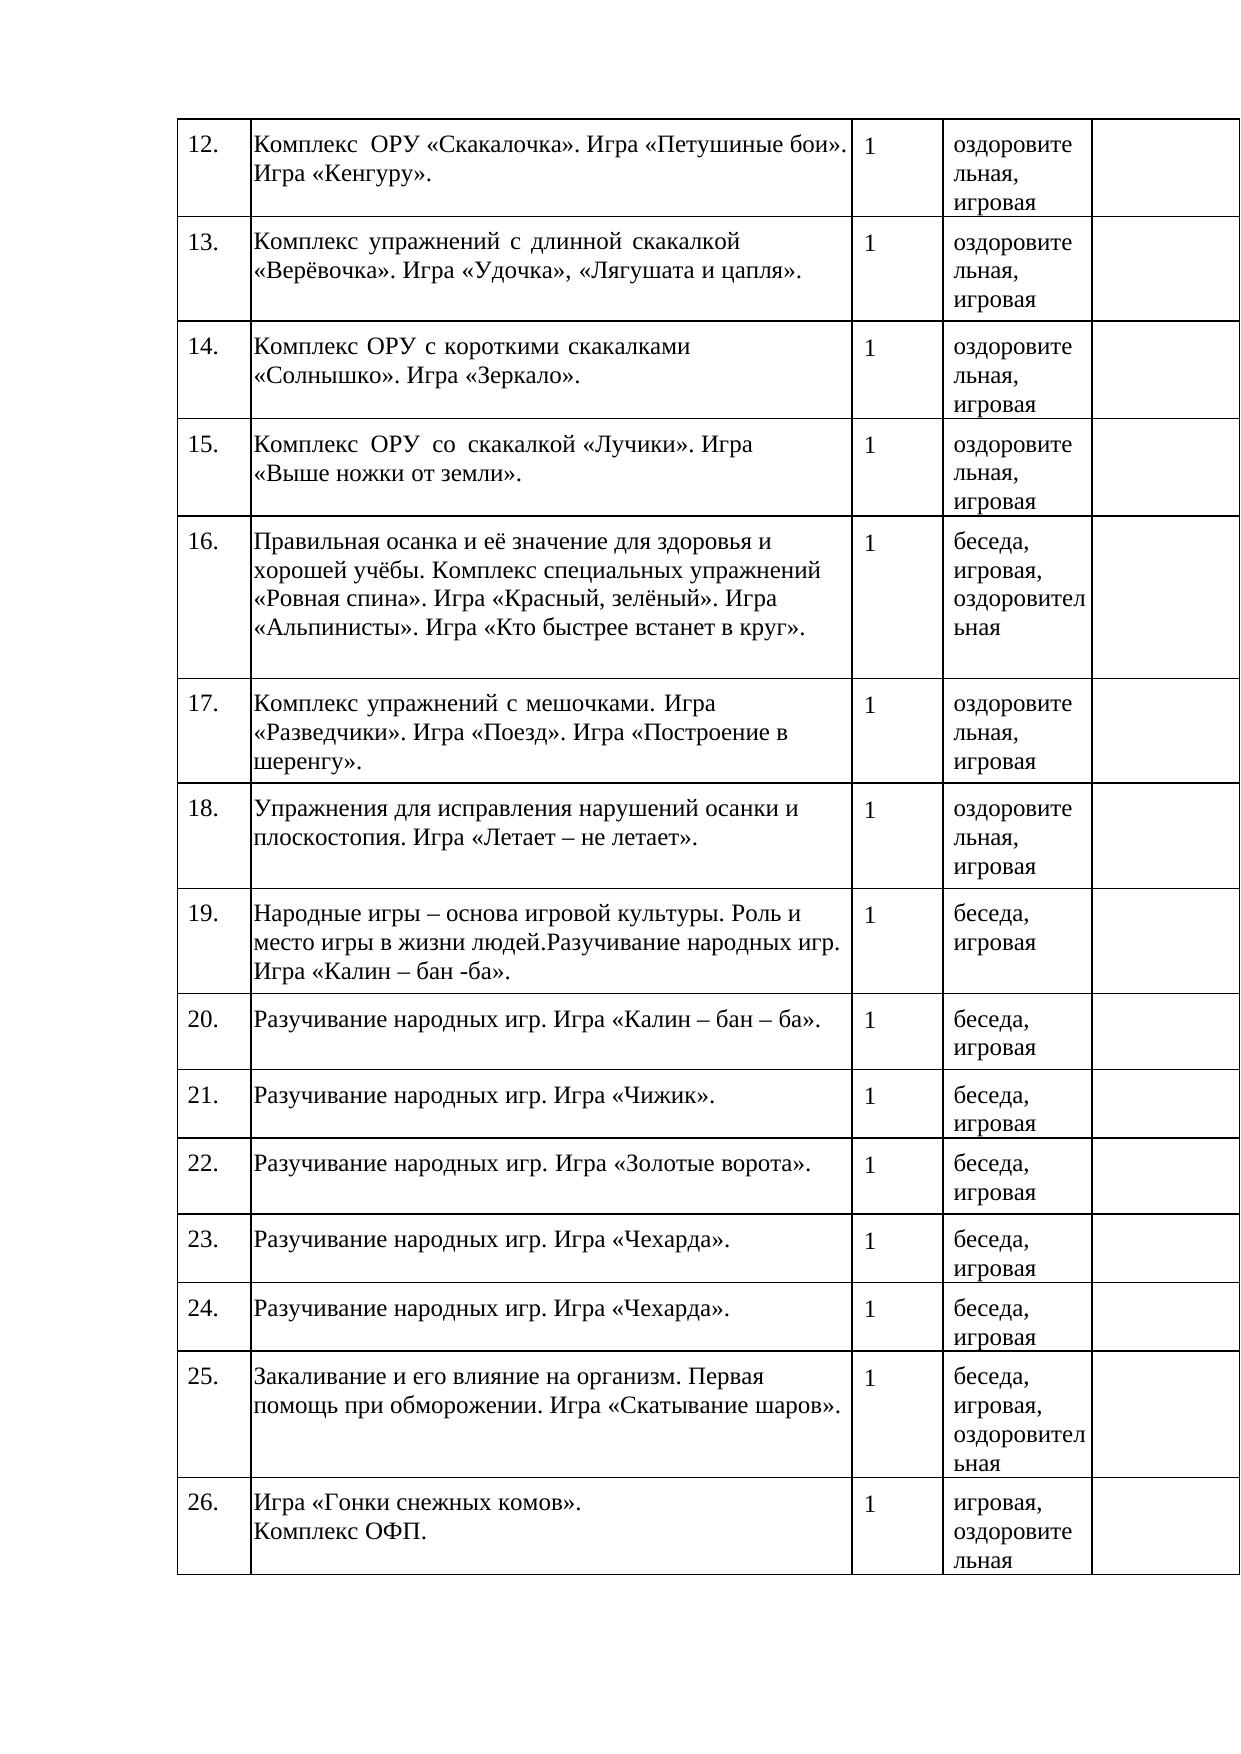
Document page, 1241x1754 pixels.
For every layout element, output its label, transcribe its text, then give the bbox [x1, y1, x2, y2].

table_cell 1 [853, 1215, 942, 1282]
table_cell [1093, 1070, 1239, 1137]
table_cell Разучивание народных игр. Игра «Чехарда». [252, 1283, 851, 1350]
table_cell [1093, 322, 1239, 418]
table_cell 12. [178, 120, 250, 216]
table_cell 1 [853, 120, 942, 216]
table_cell 25. [178, 1352, 250, 1476]
table_cell [1093, 1139, 1239, 1213]
table_cell 1 [853, 784, 942, 887]
table_cell Комплекс упражнений с длинной скакалкой «Верёвочка». Игра «Удочка», «Лягушата и цапля». [252, 217, 851, 320]
table_cell 1 [853, 217, 942, 320]
table_cell оздоровительная, игровая [944, 217, 1091, 320]
table_cell [1093, 889, 1239, 993]
table_cell оздоровительная, игровая [944, 679, 1091, 782]
table_cell 23. [178, 1215, 250, 1282]
table_cell Разучивание народных игр. Игра «Калин – бан – ба». [252, 994, 851, 1069]
table_cell Правильная осанка и её значение для здоровья и хорошей учёбы. Комплекс специальных упражнений «Ровная спина». Игра «Красный, зелёный». Игра «Альпинисты». Игра «Кто быстрее встанет в круг». [252, 517, 851, 677]
table_cell беседа, игровая [944, 889, 1091, 993]
table_cell 1 [853, 1478, 942, 1574]
table_cell беседа, игровая [944, 1215, 1091, 1282]
table_cell 13. [178, 217, 250, 320]
table_cell беседа, игровая, оздоровительная [944, 517, 1091, 677]
table_cell Закаливание и его влияние на организм. Первая помощь при обморожении. Игра «Скатывание шаров». [252, 1352, 851, 1476]
table_cell беседа, игровая [944, 1070, 1091, 1137]
table_cell 21. [178, 1070, 250, 1137]
table_cell [1093, 120, 1239, 216]
table_cell 17. [178, 679, 250, 782]
table_cell [1093, 679, 1239, 782]
table_cell 1 [853, 1283, 942, 1350]
table_cell 14. [178, 322, 250, 418]
table_cell 20. [178, 994, 250, 1069]
table_cell 15. [178, 419, 250, 515]
table_cell Комплекс ОРУ «Скакалочка». Игра «Петушиные бои». Игра «Кенгуру». [252, 120, 851, 216]
table_cell 1 [853, 889, 942, 993]
table_cell Народные игры – основа игровой культуры. Роль и место игры в жизни людей.Разучивание народных игр. Игра «Калин – бан -ба». [252, 889, 851, 993]
table_cell Упражнения для исправления нарушений осанки и плоскостопия. Игра «Летает – не летает». [252, 784, 851, 887]
table_cell Комплекс ОРУ с короткими скакалками «Солнышко». Игра «Зеркало». [252, 322, 851, 418]
table_cell Разучивание народных игр. Игра «Чижик». [252, 1070, 851, 1137]
table_cell Разучивание народных игр. Игра «Золотые ворота». [252, 1139, 851, 1213]
table_cell 1 [853, 994, 942, 1069]
table_cell беседа, игровая, оздоровительная [944, 1352, 1091, 1476]
table_cell [1093, 994, 1239, 1069]
table_cell оздоровительная, игровая [944, 419, 1091, 515]
table_cell [1093, 217, 1239, 320]
table_cell 16. [178, 517, 250, 677]
table_cell 1 [853, 1352, 942, 1476]
table_cell 1 [853, 517, 942, 677]
table_cell 1 [853, 322, 942, 418]
table_cell [1093, 784, 1239, 887]
table_cell [1093, 1478, 1239, 1574]
table_cell [1093, 1283, 1239, 1350]
table_cell Комплекс упражнений с мешочками. Игра «Разведчики». Игра «Поезд». Игра «Построение в шеренгу». [252, 679, 851, 782]
table_cell [1093, 517, 1239, 677]
table_cell [1093, 419, 1239, 515]
table_cell беседа, игровая [944, 994, 1091, 1069]
table_cell 22. [178, 1139, 250, 1213]
table_cell беседа, игровая [944, 1283, 1091, 1350]
table_cell 24. [178, 1283, 250, 1350]
table_cell 1 [853, 1070, 942, 1137]
table_cell 26. [178, 1478, 250, 1574]
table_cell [944, 1478, 1091, 1574]
table_cell 1 [853, 1139, 942, 1213]
table_cell 1 [853, 679, 942, 782]
table_cell 1 [853, 419, 942, 515]
table_cell 18. [178, 784, 250, 887]
table_cell оздоровительная, игровая [944, 784, 1091, 887]
table_cell Разучивание народных игр. Игра «Чехарда». [252, 1215, 851, 1282]
table_cell беседа, игровая [944, 1139, 1091, 1213]
table_cell Комплекс ОРУ со скакалкой «Лучики». Игра «Выше ножки от земли». [252, 419, 851, 515]
table_cell [1093, 1215, 1239, 1282]
table_cell 19. [178, 889, 250, 993]
table_cell оздоровительная, игровая [944, 322, 1091, 418]
table_cell Игра «Гонки снежных комов». Комплекс ОФП. [252, 1478, 851, 1574]
table_cell оздоровительная, игровая [944, 120, 1091, 216]
table_cell [1093, 1352, 1239, 1476]
